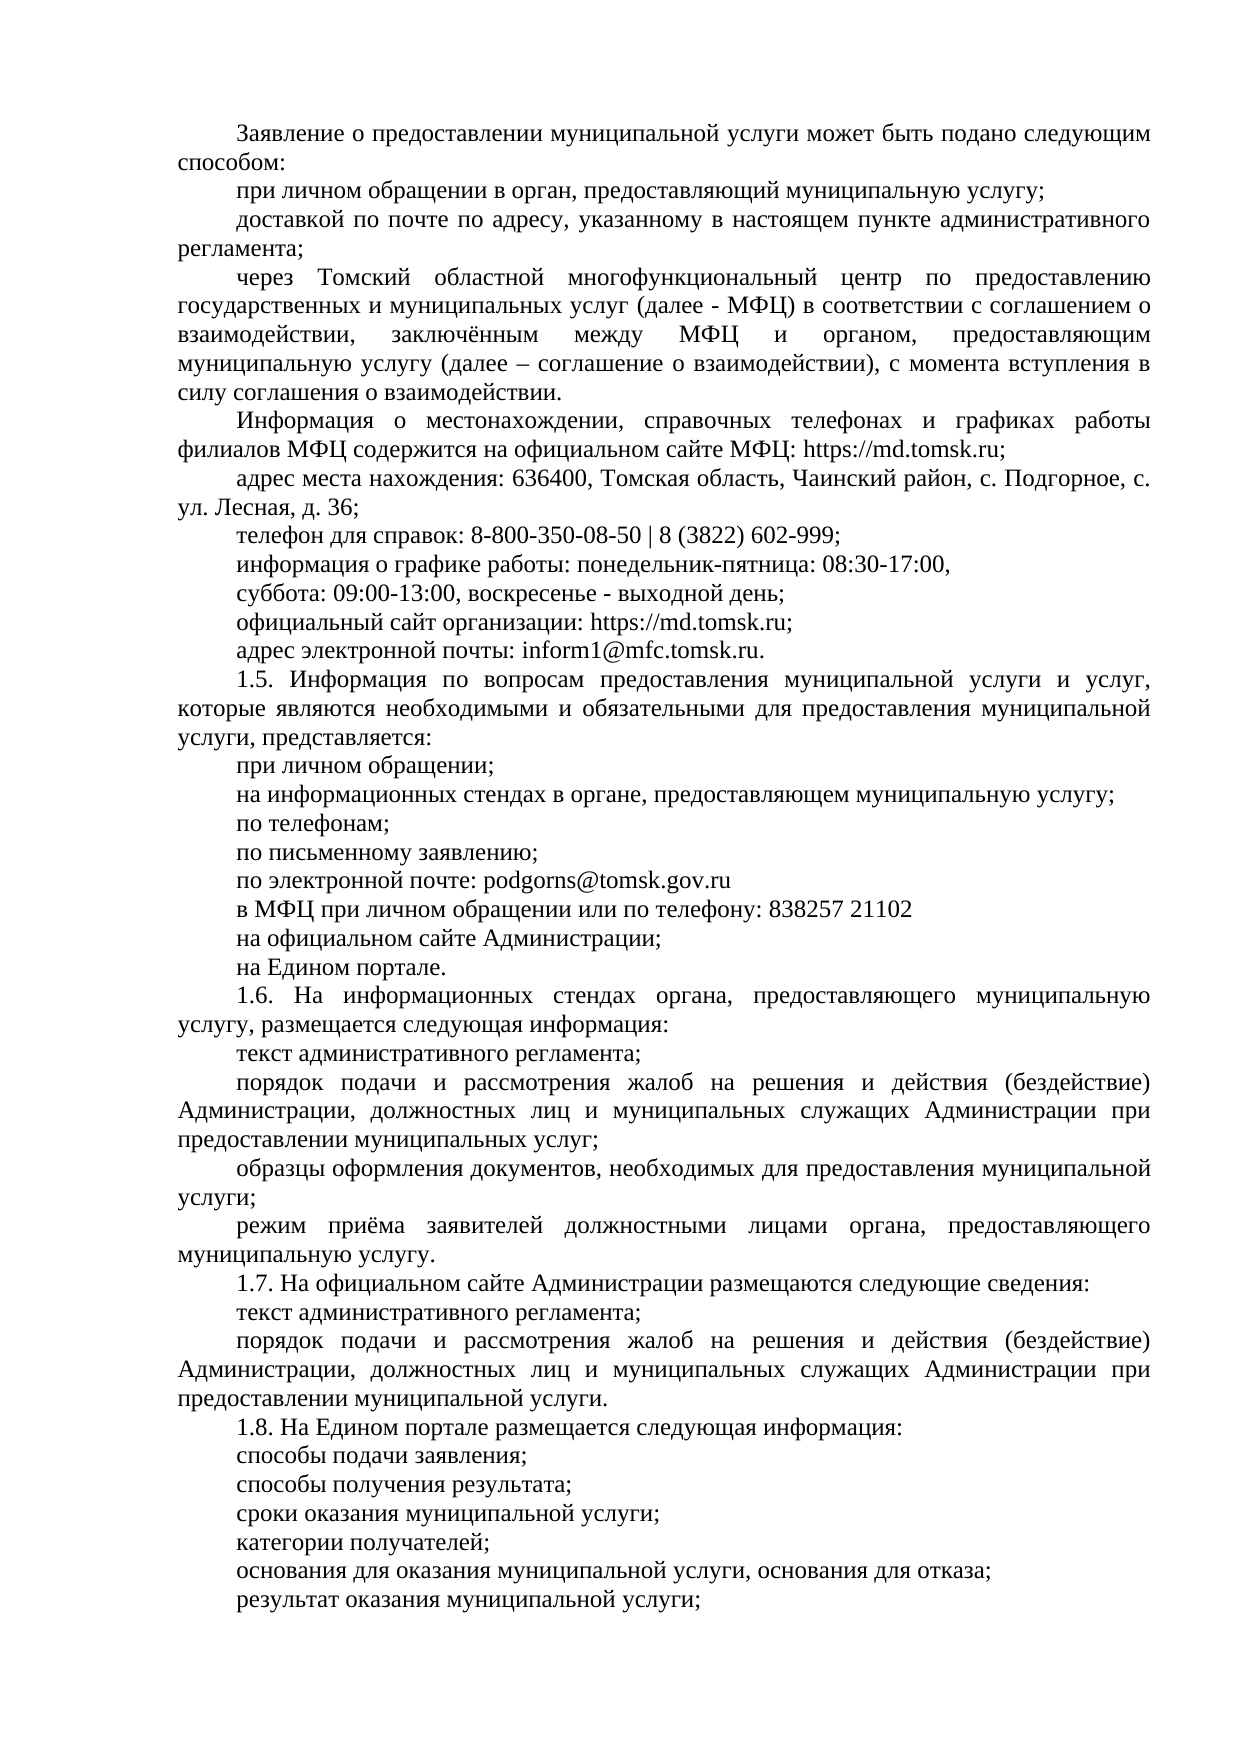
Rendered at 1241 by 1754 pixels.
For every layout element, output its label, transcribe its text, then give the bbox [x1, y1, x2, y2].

text 1.7. На официальном сайте Администрации размещаются следующие сведения: [177, 1268, 1152, 1297]
text информация о графике работы: понедельник-пятница: 08:30-17:00, [177, 549, 1152, 578]
text по телефонам; [177, 808, 1152, 837]
text при личном обращении; [177, 751, 1152, 779]
text адрес электронной почты: inform1@mfc.tomsk.ru. [177, 636, 1152, 664]
text в МФЦ при личном обращении или по телефону: 838257 21102 [177, 894, 1152, 923]
text режим приёма заявителей должностными лицами органа, предоставляющего муниципальную услугу. [177, 1211, 1152, 1268]
text по электронной почте: podgorns@tomsk.gov.ru [177, 866, 1152, 894]
text образцы оформления документов, необходимых для предоставления муниципальной услуги; [177, 1153, 1152, 1211]
text на Едином портале. [177, 952, 1152, 981]
text результат оказания муниципальной услуги; [177, 1584, 1152, 1613]
text телефон для справок: 8-800-350-08-50 | 8 (3822) 602-999; [177, 521, 1152, 549]
text сроки оказания муниципальной услуги; [177, 1498, 1152, 1527]
text через Томский областной многофункциональный центр по предоставлению государственных и муниципальных услуг (далее - МФЦ) в соответствии с соглашением о взаимодействии, заключённым между МФЦ и органом, предоставляющим муниципальную услугу (далее – соглашение о взаимодействии), с момента вступления в силу соглашения о взаимодействии. [177, 262, 1152, 406]
text категории получателей; [177, 1527, 1152, 1556]
text Информация о местонахождении, справочных телефонах и графиках работы филиалов МФЦ содержится на официальном сайте МФЦ: https://md.tomsk.ru; [177, 406, 1152, 463]
text по письменному заявлению; [177, 837, 1152, 866]
text доставкой по почте по адресу, указанному в настоящем пункте административного регламента; [177, 204, 1152, 262]
text официальный сайт организации: https://md.tomsk.ru; [177, 607, 1152, 636]
text порядок подачи и рассмотрения жалоб на решения и действия (бездействие) Администрации, должностных лиц и муниципальных служащих Администрации при предоставлении муниципальных услуг; [177, 1067, 1152, 1153]
text текст административного регламента; [177, 1038, 1152, 1067]
text на официальном сайте Администрации; [177, 923, 1152, 952]
text 1.6. На информационных стендах органа, предоставляющего муниципальную услугу, размещается следующая информация: [177, 981, 1152, 1038]
text адрес места нахождения: 636400, Томская область, Чаинский район, с. Подгорное, с. ул. Лесная, д. 36; [177, 463, 1152, 521]
text текст административного регламента; [177, 1297, 1152, 1326]
text способы подачи заявления; [177, 1441, 1152, 1469]
text способы получения результата; [177, 1469, 1152, 1498]
text 1.5. Информация по вопросам предоставления муниципальной услуги и услуг, которые являются необходимыми и обязательными для предоставления муниципальной услуги, представляется: [177, 664, 1152, 751]
text при личном обращении в орган, предоставляющий муниципальную услугу; [177, 176, 1152, 204]
text Заявление о предоставлении муниципальной услуги может быть подано следующим способом: [177, 118, 1152, 176]
text на информационных стендах в органе, предоставляющем муниципальную услугу; [177, 779, 1152, 808]
text порядок подачи и рассмотрения жалоб на решения и действия (бездействие) Администрации, должностных лиц и муниципальных служащих Администрации при предоставлении муниципальной услуги. [177, 1326, 1152, 1412]
text основания для оказания муниципальной услуги, основания для отказа; [177, 1556, 1152, 1584]
text суббота: 09:00-13:00, воскресенье - выходной день; [177, 578, 1152, 607]
text 1.8. На Едином портале размещается следующая информация: [177, 1412, 1152, 1441]
